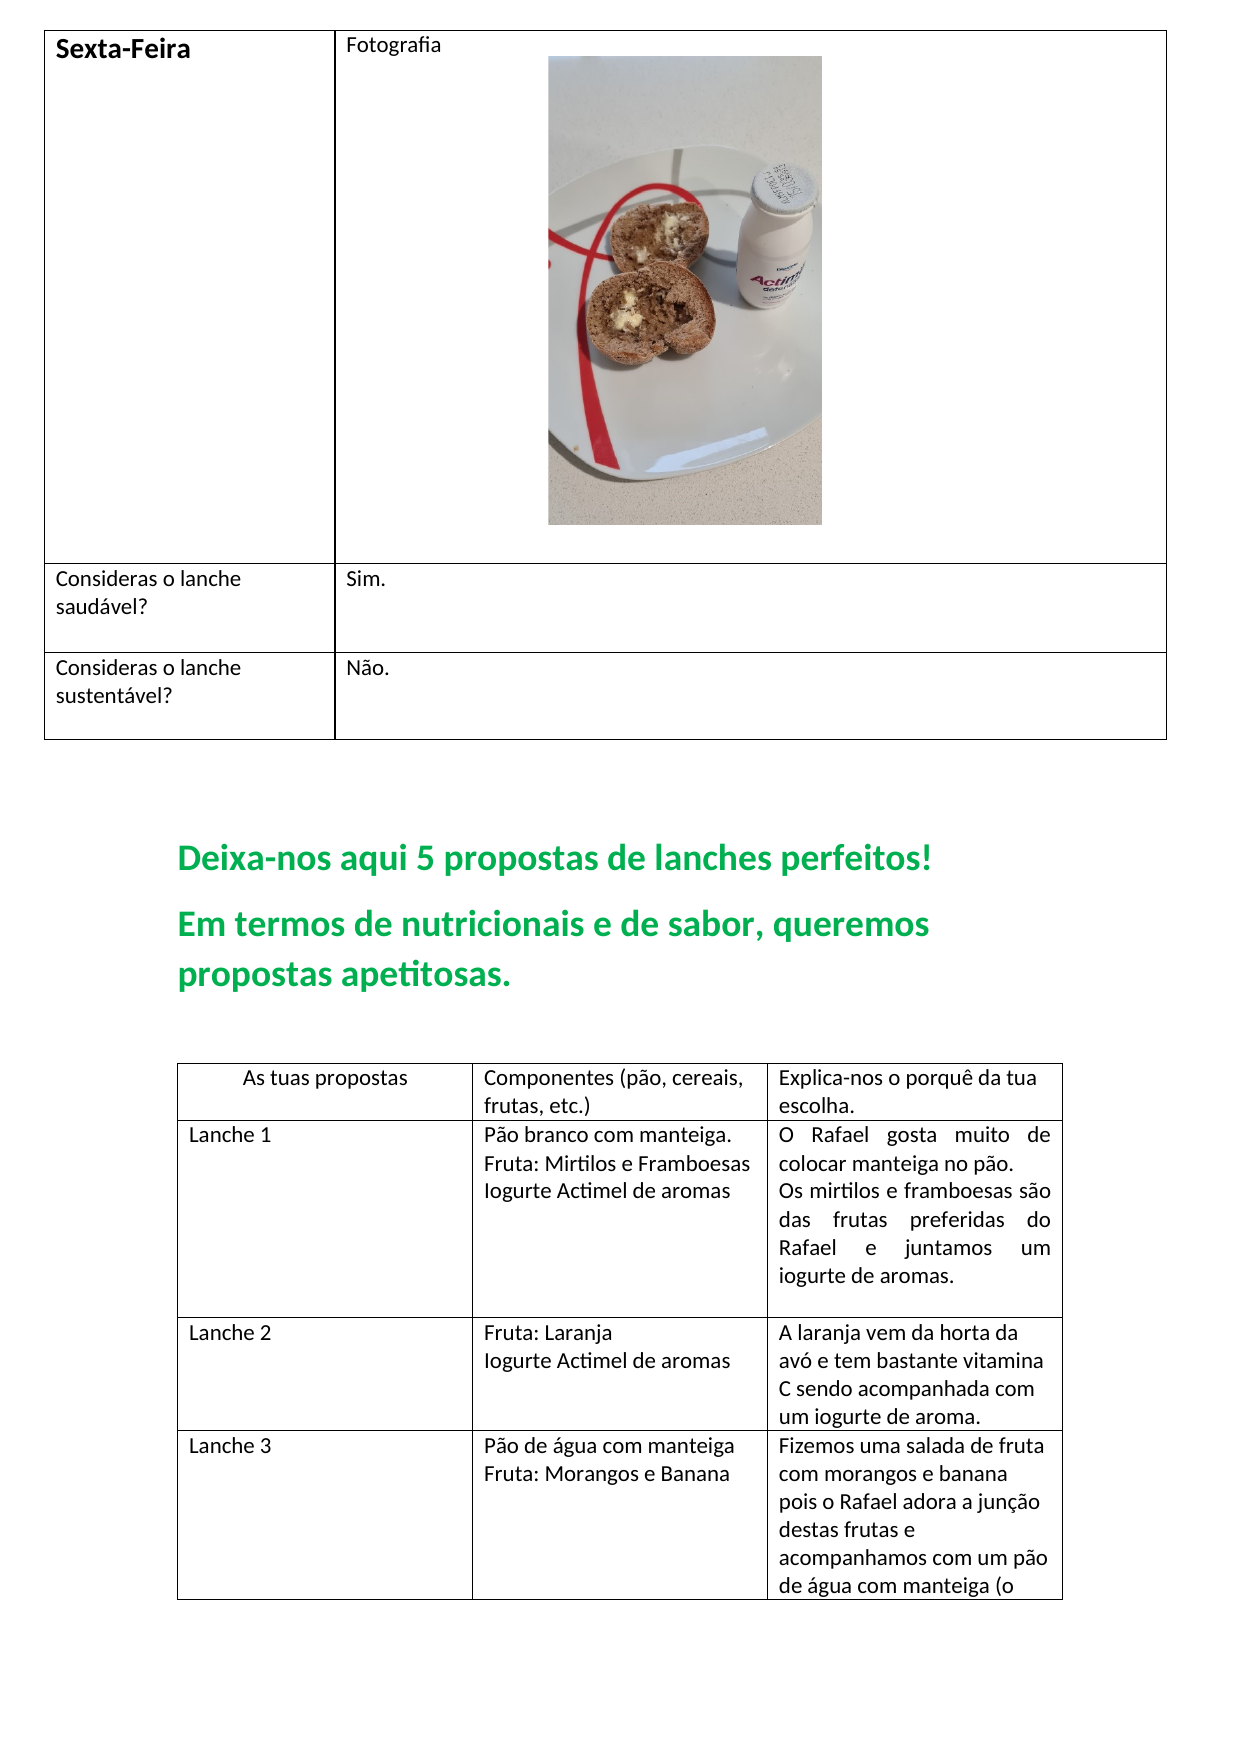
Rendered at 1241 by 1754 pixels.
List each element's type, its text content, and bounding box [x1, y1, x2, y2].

text Deixa-nos aqui 5 propostas de lanches perfeitos! [177, 834, 1063, 880]
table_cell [768, 1431, 1062, 1599]
table_header Componentes (pão, cereais, frutas, etc.) [473, 1064, 767, 1119]
table_cell Pão branco com manteiga. Fruta: Mirtilos e Framboesas Iogurte Actimel de aromas [473, 1121, 767, 1317]
table_cell Consideras o lanche sustentável? [45, 653, 334, 739]
table_cell Consideras o lanche saudável? [45, 564, 334, 652]
table_cell Lanche 2 [178, 1318, 472, 1430]
table_cell O Rafael gosta muito de colocar manteiga no pão. Os mirtilos e framboesas são das frutas preferidas do Rafael e juntamos um iogurte de aromas. [768, 1121, 1062, 1317]
table_header Explica-nos o porquê da tua escolha. [768, 1064, 1062, 1119]
table_cell Lanche 1 [178, 1121, 472, 1317]
table_cell Fruta: Laranja Iogurte Actimel de aromas [473, 1318, 767, 1430]
text Em termos de nutricionais e de sabor, queremos propostas apetitosas. [177, 900, 1063, 995]
table_header Fotografia [336, 31, 1166, 563]
table_cell A laranja vem da horta da avó e tem bastante vitamina C sendo acompanhada com um iogurte de aroma. [768, 1318, 1062, 1430]
table_header Sexta-Feira [45, 31, 334, 563]
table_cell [473, 1431, 767, 1599]
table_cell Não. [336, 653, 1166, 739]
table_header As tuas propostas [178, 1064, 472, 1119]
table_cell Sim. [336, 564, 1166, 652]
table_cell Lanche 3 [178, 1431, 472, 1599]
